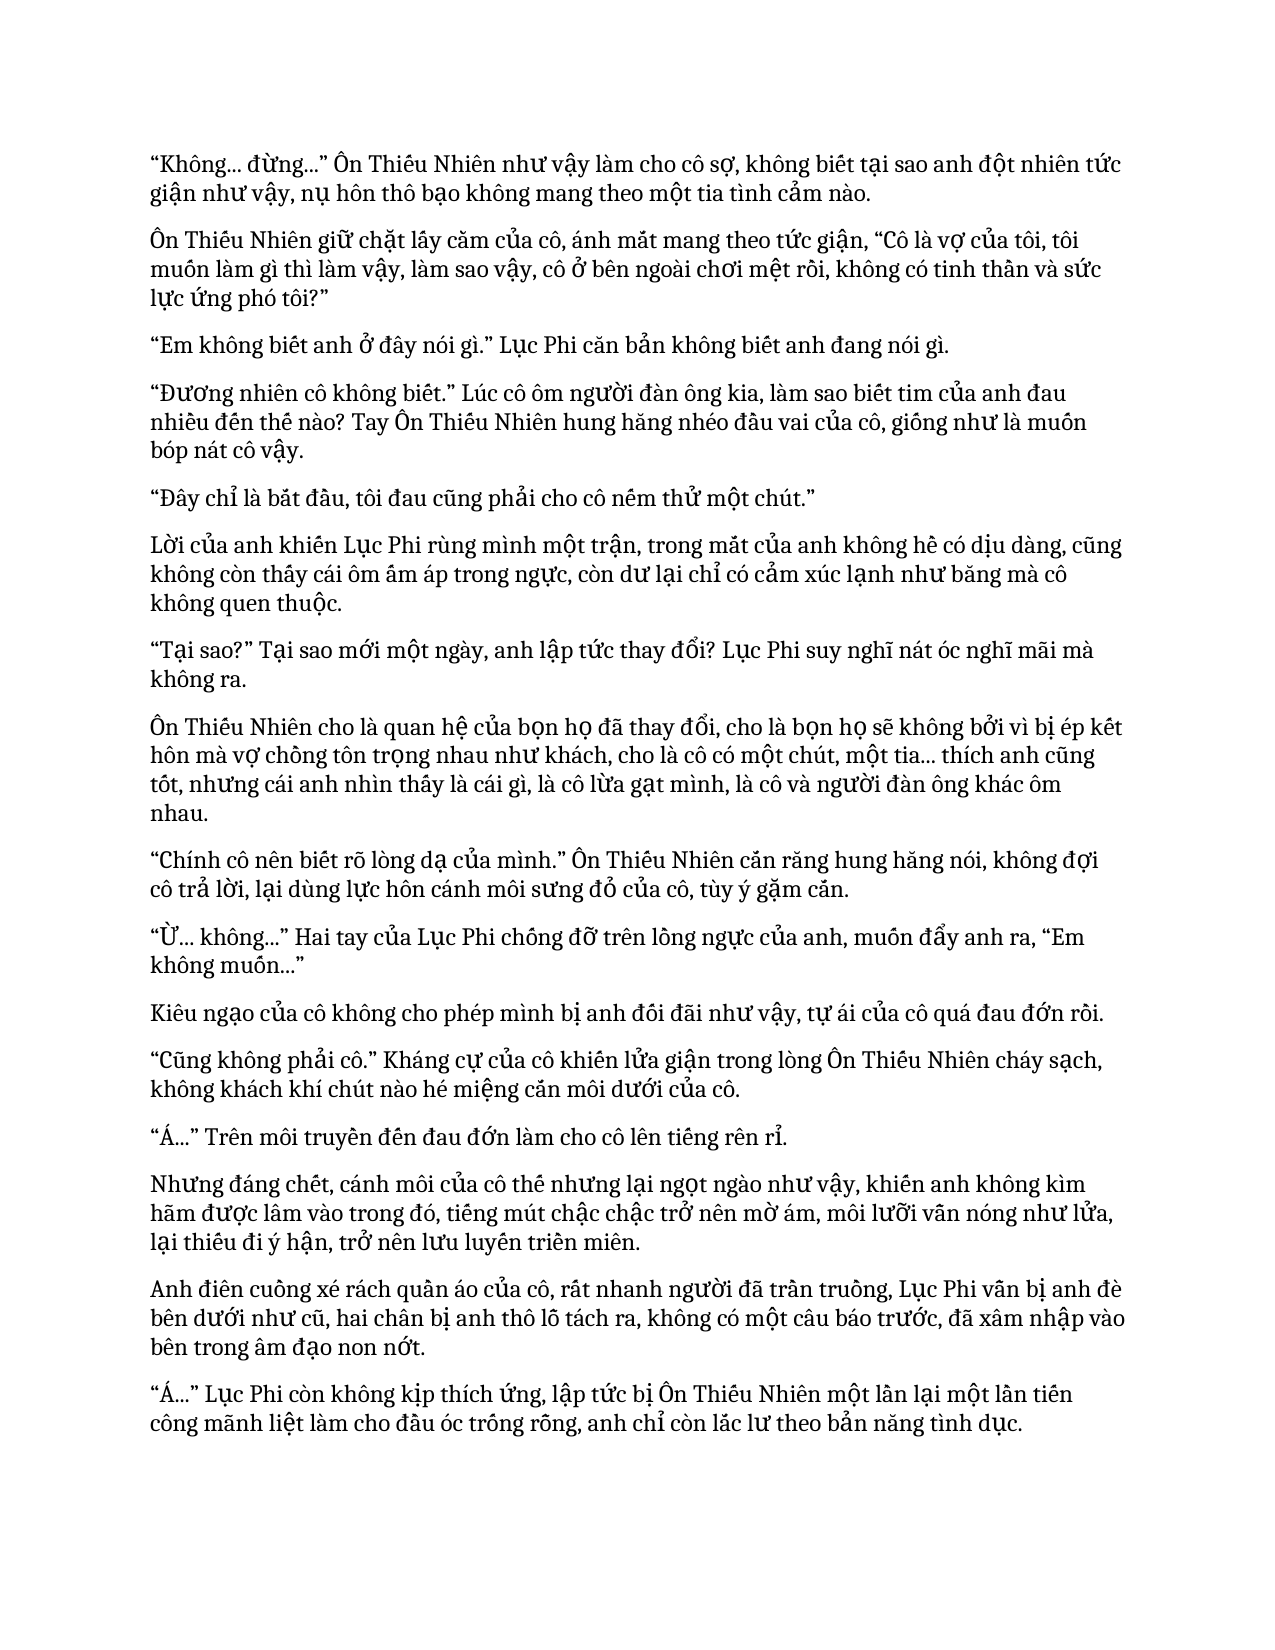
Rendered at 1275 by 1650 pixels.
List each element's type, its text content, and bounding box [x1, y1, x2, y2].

text “Đây chỉ là bắt đầu, tôi đau cũng phải cho cô nếm thử một chút.” [150, 484, 1125, 512]
text Ôn Thiếu Nhiên cho là quan hệ của bọn họ đã thay đổi, cho là bọn họ sẽ không bởi vì bị ép kết hôn mà vợ chồng tôn trọng nhau như khách, cho là cô có một chút, một tia... thích anh cũng tốt, nhưng cái anh nhìn thấy là cái gì, là cô lừa gạt mình, là cô và người đàn ông khác ôm nhau. [150, 712, 1125, 827]
text “Em không biết anh ở đây nói gì.” Lục Phi căn bản không biết anh đang nói gì. [150, 331, 1125, 360]
text “Á...” Trên môi truyền đến đau đớn làm cho cô lên tiếng rên rỉ. [150, 1122, 1125, 1151]
text “Ừ... không...” Hai tay của Lục Phi chống đỡ trên lồng ngực của anh, muốn đẩy anh ra, “Em không muốn...” [150, 922, 1125, 980]
text “Á...” Lục Phi còn không kịp thích ứng, lập tức bị Ôn Thiếu Nhiên một lần lại một lần tiến công mãnh liệt làm cho đầu óc trống rỗng, anh chỉ còn lắc lư theo bản năng tình dục. [150, 1380, 1125, 1437]
text Anh điên cuồng xé rách quần áo của cô, rất nhanh người đã trần truồng, Lục Phi vẫn bị anh đè bên dưới như cũ, hai chân bị anh thô lỗ tách ra, không có một câu báo trước, đã xâm nhập vào bên trong âm đạo non nớt. [150, 1275, 1125, 1361]
text Ôn Thiếu Nhiên giữ chặt lấy cằm của cô, ánh mắt mang theo tức giận, “Cô là vợ của tôi, tôi muốn làm gì thì làm vậy, làm sao vậy, cô ở bên ngoài chơi mệt rồi, không có tinh thần và sức lực ứng phó tôi?” [150, 226, 1125, 312]
text “Đương nhiên cô không biết.” Lúc cô ôm người đàn ông kia, làm sao biết tim của anh đau nhiều đến thế nào? Tay Ôn Thiếu Nhiên hung hăng nhéo đầu vai của cô, giống như là muốn bóp nát cô vậy. [150, 379, 1125, 465]
text Lời của anh khiến Lục Phi rùng mình một trận, trong mắt của anh không hề có dịu dàng, cũng không còn thấy cái ôm ấm áp trong ngực, còn dư lại chỉ có cảm xúc lạnh như băng mà cô không quen thuộc. [150, 531, 1125, 617]
text “Tại sao?” Tại sao mới một ngày, anh lập tức thay đổi? Lục Phi suy nghĩ nát óc nghĩ mãi mà không ra. [150, 636, 1125, 694]
text “Không... đừng...” Ôn Thiếu Nhiên như vậy làm cho cô sợ, không biết tại sao anh đột nhiên tức giận như vậy, nụ hôn thô bạo không mang theo một tia tình cảm nào. [150, 150, 1125, 207]
text Kiêu ngạo của cô không cho phép mình bị anh đối đãi như vậy, tự ái của cô quá đau đớn rồi. [150, 999, 1125, 1027]
text “Chính cô nên biết rõ lòng dạ của mình.” Ôn Thiếu Nhiên cắn răng hung hăng nói, không đợi cô trả lời, lại dùng lực hôn cánh môi sưng đỏ của cô, tùy ý gặm cắn. [150, 846, 1125, 904]
text Nhưng đáng chết, cánh môi của cô thế nhưng lại ngọt ngào như vậy, khiến anh không kìm hãm được lâm vào trong đó, tiếng mút chậc chậc trở nên mờ ám, môi lưỡi vẫn nóng như lửa, lại thiếu đi ý hận, trở nên lưu luyến triền miên. [150, 1170, 1125, 1256]
text “Cũng không phải cô.” Kháng cự của cô khiến lửa giận trong lòng Ôn Thiếu Nhiên cháy sạch, không khách khí chút nào hé miệng cắn môi dưới của cô. [150, 1046, 1125, 1104]
